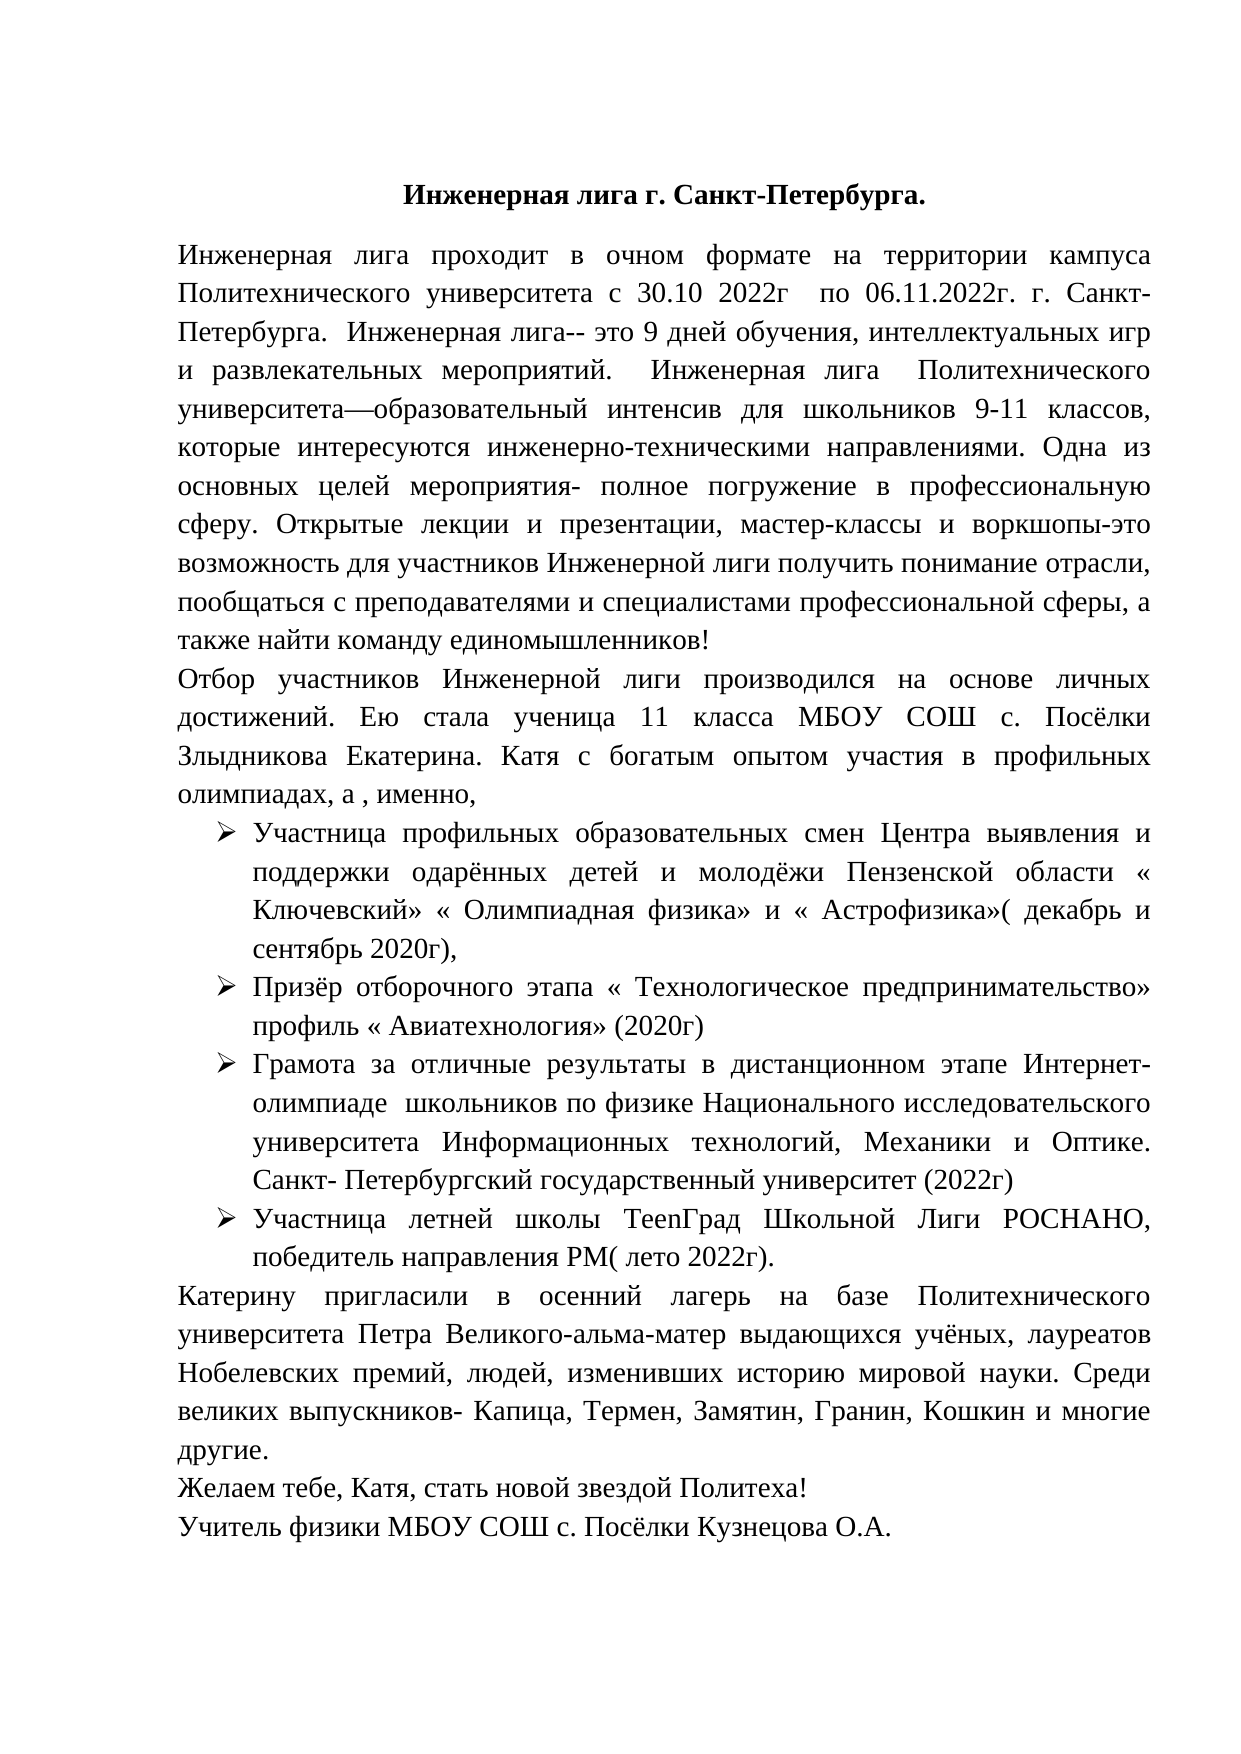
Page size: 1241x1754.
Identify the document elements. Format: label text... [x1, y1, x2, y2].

list Призёр отборочного этапа « Технологическое предпринимательство» профиль « Авиатехнология» (2020г) [215, 969, 1152, 1041]
list Участница летней школы TeenГрад Школьной Лиги РОСНАНО, победитель направления РМ( лето 2022г). [215, 1201, 1152, 1273]
text Учитель физики МБОУ СОШ с. Посёлки Кузнецова О.А. [177, 1509, 1152, 1543]
text Отбор участников Инженерной лиги производился на основе личных достижений. Ею стала ученица 11 класса МБОУ СОШ с. Посёлки Злыдникова Екатерина. Катя с богатым опытом участия в профильных олимпиадах, а , именно, [177, 661, 1152, 810]
text Инженерная лига проходит в очном формате на территории кампуса Политехнического университета с 30.10 2022г по 06.11.2022г. г. Санкт- Петербурга. Инженерная лига-- это 9 дней обучения, интеллектуальных игр и развлекательных мероприятий. Инженерная лига Политехнического университета—образовательный интенсив для школьников 9-11 классов, которые интересуются инженерно-техническими направлениями. Одна из основных целей мероприятия- полное погружение в профессиональную сферу. Открытые лекции и презентации, мастер-классы и воркшопы-это возможность для участников Инженерной лиги получить понимание отрасли, пообщаться с преподавателями и специалистами профессиональной сферы, а также найти команду единомышленников! [177, 237, 1152, 656]
text Катерину пригласили в осенний лагерь на базе Политехнического университета Петра Великого-альма-матер выдающихся учёных, лауреатов Нобелевских премий, людей, изменивших историю мировой науки. Среди великих выпускников- Капица, Термен, Замятин, Гранин, Кошкин и многие другие. [177, 1278, 1152, 1466]
list Грамота за отличные результаты в дистанционном этапе Интернет-олимпиаде школьников по физике Национального исследовательского университета Информационных технологий, Механики и Оптике. Санкт- Петербургский государственный университет (2022г) [215, 1046, 1152, 1196]
text Желаем тебе, Катя, стать новой звездой Политеха! [177, 1471, 1152, 1504]
text Инженерная лига г. Санкт-Петербурга. [177, 177, 1152, 211]
list Участница профильных образовательных смен Центра выявления и поддержки одарённых детей и молодёжи Пензенской области « Ключевский» « Олимпиадная физика» и « Астрофизика»( декабрь и сентябрь 2020г), [215, 815, 1152, 964]
